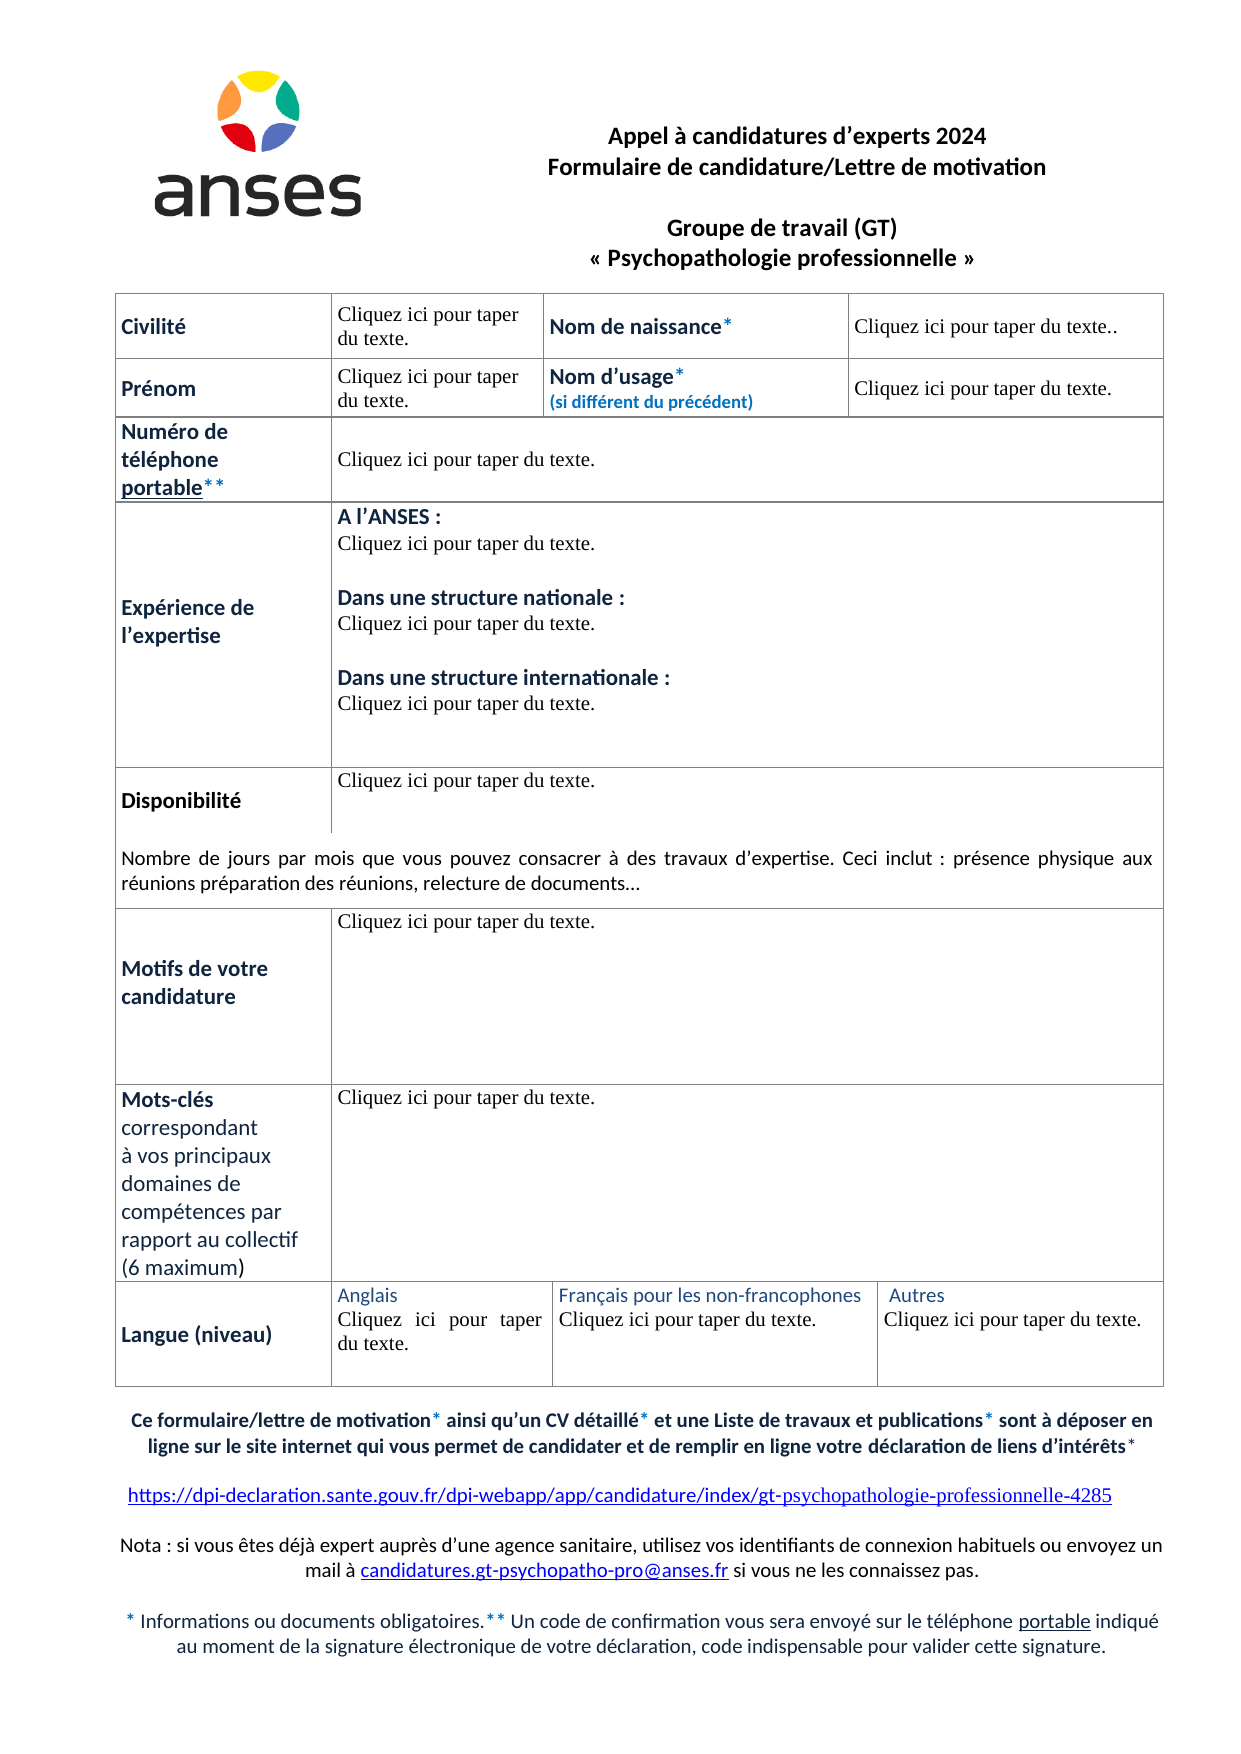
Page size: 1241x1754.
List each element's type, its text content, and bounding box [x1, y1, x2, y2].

table_cell Nom d’usage* (si différent du précédent) [544, 359, 848, 416]
table_cell Prénom [116, 359, 331, 416]
table_cell Motifs de votre candidature [116, 909, 331, 1084]
table_header Nom de naissance* [544, 294, 848, 358]
text * Informations ou documents obligatoires.** Un code de confirmation vous sera envoyé sur le téléphone portable indiqué au moment de la signature électronique de votre déclaration, code indispensable pour valider cette signature. [118, 1608, 1166, 1659]
table_cell Langue (niveau) [116, 1282, 331, 1386]
table_cell Français pour les non-francophones [553, 1282, 877, 1386]
table_cell Autres [878, 1282, 1163, 1386]
table_header . [849, 294, 1163, 358]
table_cell [332, 768, 1163, 833]
table_cell Numéro de téléphone portable** [116, 418, 331, 501]
table_cell Nombre de jours par mois que vous pouvez consacrer à des travaux d’expertise. Ceci inclut : présence physique aux réunions préparation des réunions, relecture de documents… [116, 833, 1163, 908]
table_cell Anglais [332, 1282, 552, 1386]
text Nota : si vous êtes déjà expert auprès d’une agence sanitaire, utilisez vos identifiants de connexion habituels ou envoyez un mail à candidatures.gt-psychopatho-pro@anses.fr si vous ne les connaissez pas. [118, 1532, 1166, 1583]
text https://dpi-declaration.sante.gouv.fr/dpi-webapp/app/candidature/index/gt-psychopathologie-professionnelle-4285 [74, 1482, 1166, 1508]
table_header Civilité [116, 294, 331, 358]
table_cell Disponibilité [116, 768, 331, 833]
picture [154, 54, 361, 230]
text Ce formulaire/lettre de motivation* ainsi qu’un CV détaillé* et une Liste de travaux et publications* sont à déposer en ligne sur le site internet qui vous permet de candidater et de remplir en ligne votre déclaration de liens d’intérêts* [118, 1407, 1166, 1458]
table_cell Mots-clés correspondant à vos principaux domaines de compétences par rapport au collectif (6 maximum) [116, 1085, 331, 1281]
table_cell Expérience de l’expertise [116, 503, 331, 767]
table_cell A l’ANSES : Dans une structure nationale : Dans une structure internationale : [332, 503, 1163, 767]
